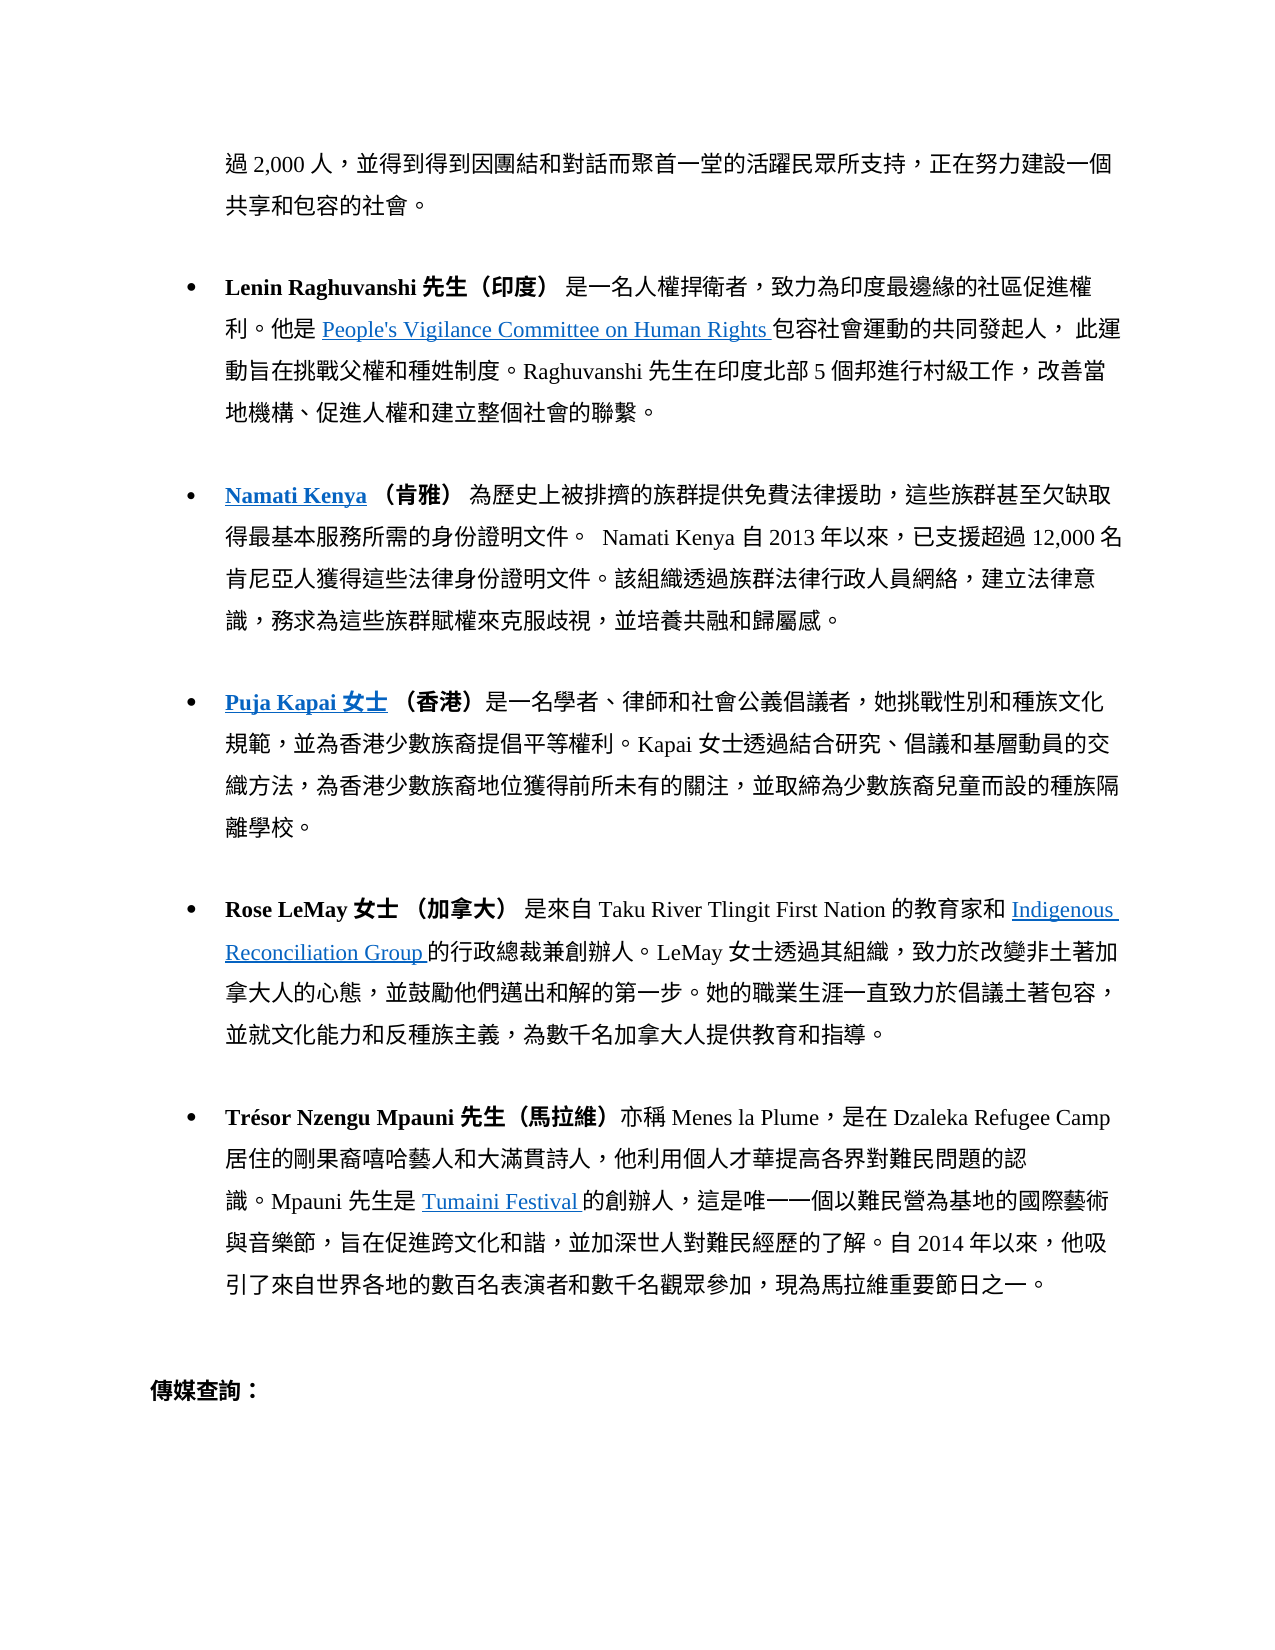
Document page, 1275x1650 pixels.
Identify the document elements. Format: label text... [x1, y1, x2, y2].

list Lenin Raghuvanshi 先生（印度） 是一名人權捍衛者，致力為印度最邊緣的社區促進權利。他是 People's Vigilance Committee on Human Rights包容社會運動的共同發起人， 此運動旨在挑戰父權和種姓制度。Raghuvanshi 先生在印度北部 5 個邦進行村級工作，改善當地機構、促進人權和建立整個社會的聯繫。 [187, 273, 1125, 427]
list Rose LeMay 女士 （加拿大） 是來自 Taku River Tlingit First Nation 的教育家和 Indigenous Reconciliation Group的行政總裁兼創辦人。LeMay 女士透過其組織，致力於改變非土著加拿大人的心態，並鼓勵他們邁出和解的第一步。她的職業生涯一直致力於倡議土著包容，並就文化能力和反種族主義，為數千名加拿大人提供教育和指導。 [187, 896, 1125, 1049]
list Namati Kenya （肯雅） 為歷史上被排擠的族群提供免費法律援助，這些族群甚至欠缺取得最基本服務所需的身份證明文件。 Namati Kenya 自 2013 年以來，已支援超過 12,000 名肯尼亞人獲得這些法律身份證明文件。該組織透過族群法律行政人員網絡，建立法律意識，務求為這些族群賦權來克服歧視，並培養共融和歸屬感。 [187, 481, 1125, 635]
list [187, 150, 1125, 220]
text 傳媒查詢： [150, 1377, 1125, 1405]
list Puja Kapai 女士 （香港）是一名學者、律師和社會公義倡議者，她挑戰性別和種族文化規範，並為香港少數族裔提倡平等權利。Kapai 女士透過結合研究、倡議和基層動員的交織方法，為香港少數族裔地位獲得前所未有的關注，並取締為少數族裔兒童而設的種族隔離學校。 [187, 688, 1125, 842]
list Trésor Nzengu Mpauni 先生（馬拉維）亦稱 Menes la Plume，是在 Dzaleka Refugee Camp 居住的剛果裔嘻哈藝人和大滿貫詩人，他利用個人才華提高各界對難民問題的認識。Mpauni 先生是 Tumaini Festival的創辦人，這是唯一一個以難民營為基地的國際藝術與音樂節，旨在促進跨文化和諧，並加深世人對難民經歷的了解。自 2014 年以來，他吸引了來自世界各地的數百名表演者和數千名觀眾參加，現為馬拉維重要節日之一。 [187, 1103, 1125, 1299]
